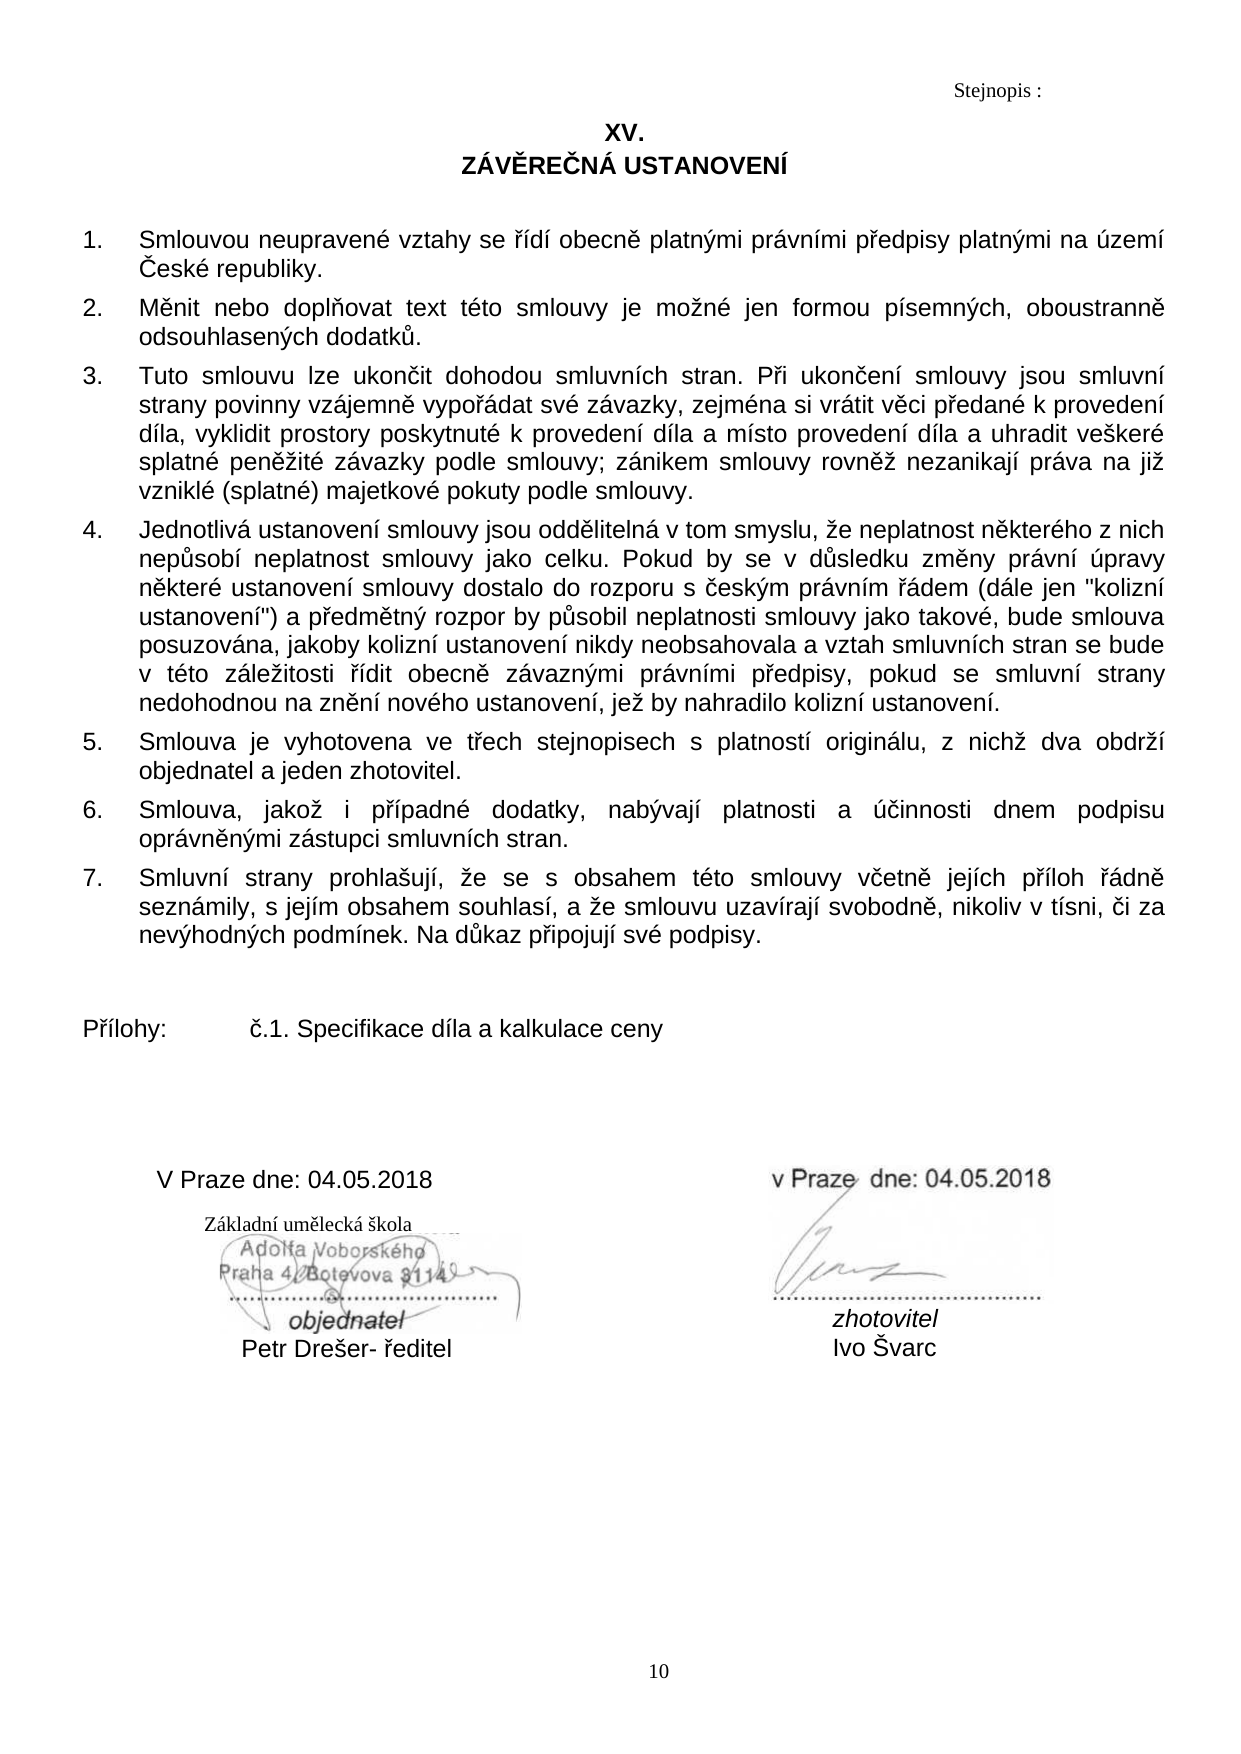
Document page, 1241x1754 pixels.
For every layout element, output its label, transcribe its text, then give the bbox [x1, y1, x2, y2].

picture [219, 1233, 522, 1334]
text zhotovitel [832, 1304, 946, 1333]
list Smlouvou neupravené vztahy se řídí obecně platnými právními předpisy platnými na území České republiky. [82, 225, 1166, 283]
text ZÁVĚREČNÁ USTANOVENÍ [82, 151, 1166, 179]
text V Praze dne: 04.05.2018 [156, 1165, 437, 1194]
list Smluvní strany prohlašují, že se s obsahem této smlouvy včetně jejích příloh řádně seznámily, s jejím obsahem souhlasí, a že smlouvu uzavírají svobodně, nikoliv v tísni, či za nevýhodných podmínek. Na důkaz připojují své podpisy. [82, 863, 1166, 949]
text XV. [82, 118, 1166, 146]
text Ivo Švarc [832, 1333, 946, 1362]
list Smlouva, jakož i případné dodatky, nabývají platnosti a účinnosti dnem podpisu oprávněnými zástupci smluvních stran. [82, 795, 1166, 852]
list Jednotlivá ustanovení smlouvy jsou oddělitelná v tom smyslu, že neplatnost některého z nich nepůsobí neplatnost smlouvy jako celku. Pokud by se v důsledku změny právní úpravy některé ustanovení smlouvy dostalo do rozporu s českým právním řádem (dále jen "kolizní ustanovení") a předmětný rozpor by působil neplatnosti smlouvy jako takové, bude smlouva posuzována, jakoby kolizní ustanovení nikdy neobsahovala a vztah smluvních stran se bude v této záležitosti řídit obecně závaznými právními předpisy, pokud se smluvní strany nedohodnou na znění nového ustanovení, jež by nahradilo kolizní ustanovení. [82, 515, 1166, 716]
text Základní umělecká škola [204, 1212, 463, 1236]
list Měnit nebo doplňovat text této smlouvy je možné jen formou písemných, oboustranně odsouhlasených dodatků. [82, 293, 1166, 351]
text Přílohy: č.1. Specifikace díla a kalkulace ceny [82, 1013, 1166, 1042]
text Petr Drešer- ředitel [241, 1334, 467, 1363]
list Tuto smlouvu lze ukončit dohodou smluvních stran. Při ukončení smlouvy jsou smluvní strany povinny vzájemně vypořádat své závazky, zejména si vrátit věci předané k provedení díla, vyklidit prostory poskytnuté k provedení díla a místo provedení díla a uhradit veškeré splatné peněžité závazky podle smlouvy; zánikem smlouvy rovněž nezanikají práva na již vzniklé (splatné) majetkové pokuty podle smlouvy. [82, 361, 1166, 505]
picture [768, 1165, 1055, 1304]
list Smlouva je vyhotovena ve třech stejnopisech s platností originálu, z nichž dva obdrží objednatel a jeden zhotovitel. [82, 727, 1166, 784]
